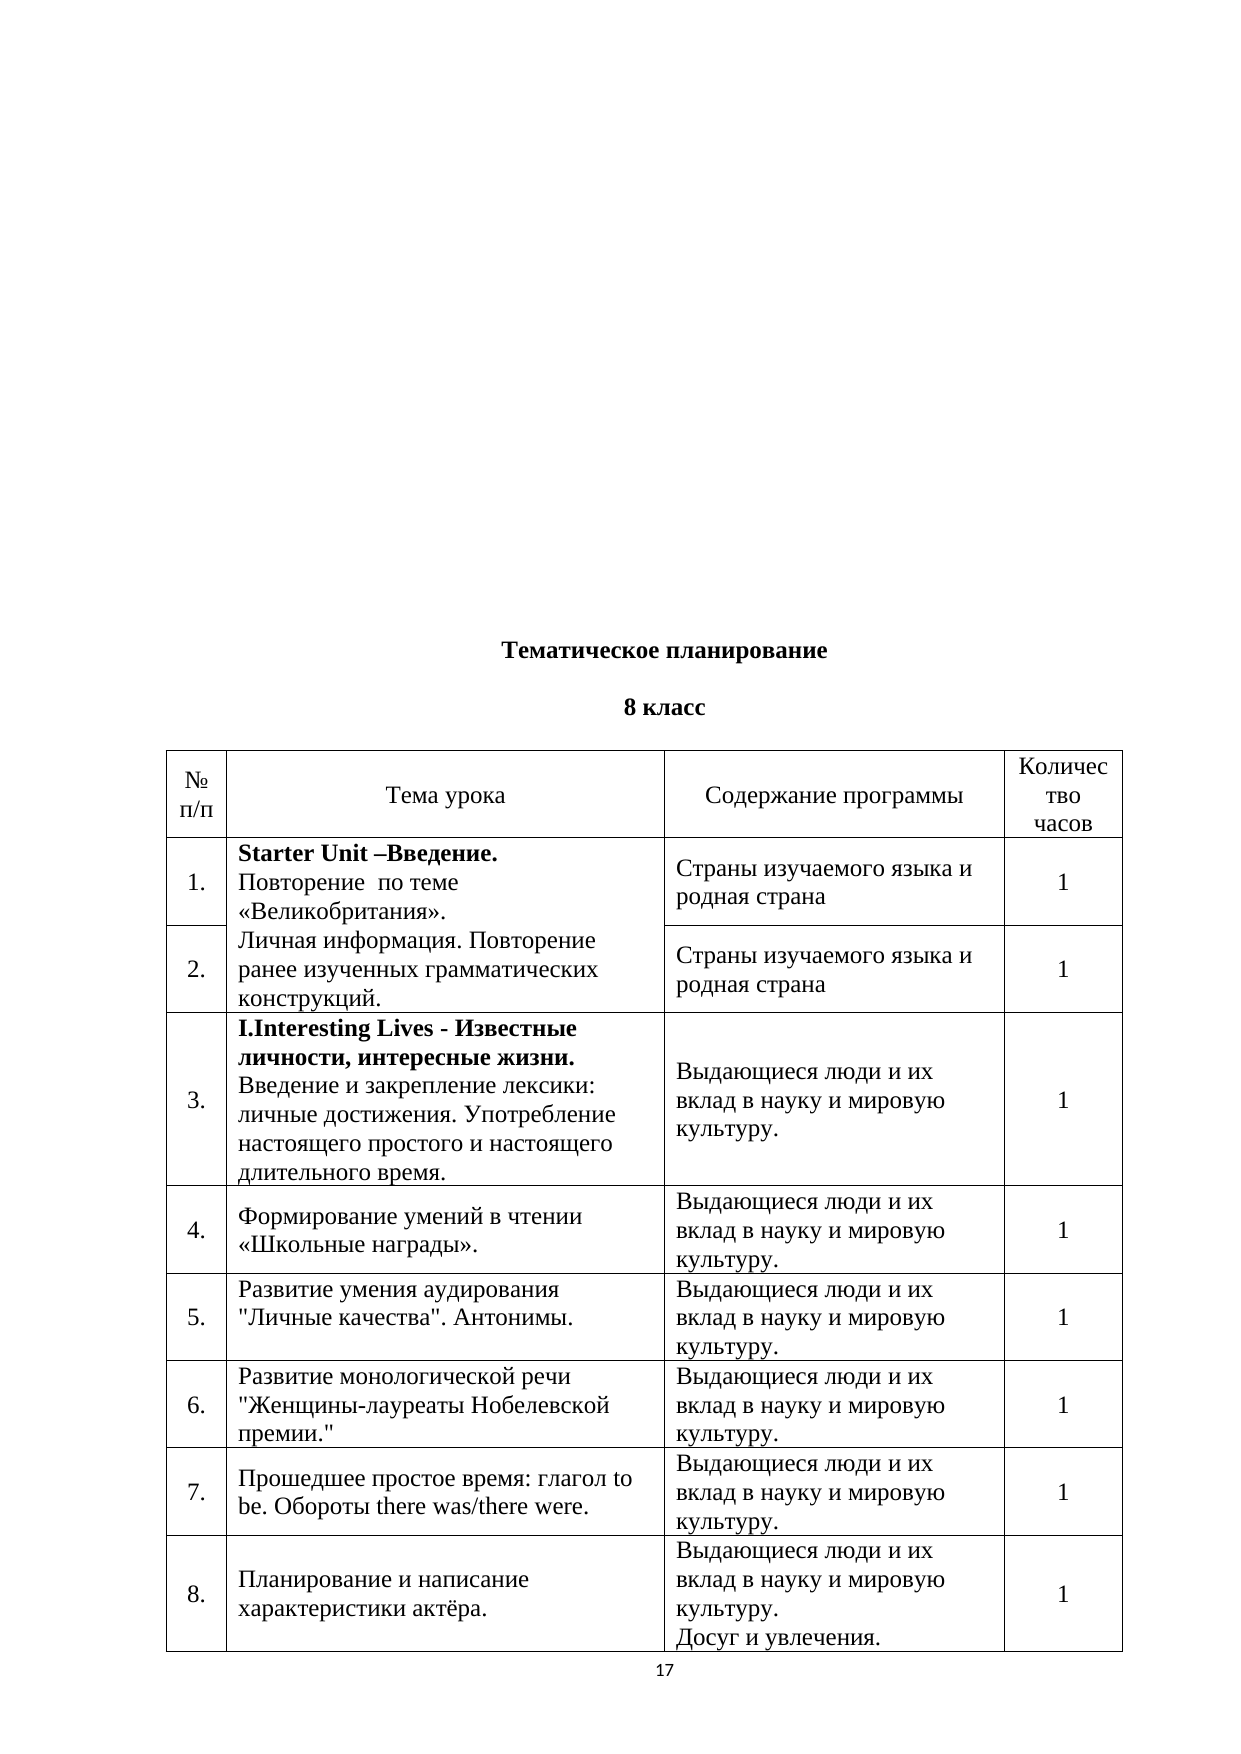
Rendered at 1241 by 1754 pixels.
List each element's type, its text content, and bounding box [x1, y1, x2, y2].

table_cell 1 [1005, 838, 1122, 924]
table_cell Выдающиеся люди и их вклад в науку и мировую культуру. [665, 1361, 1004, 1447]
table_cell Выдающиеся люди и их вклад в науку и мировую культуру. [665, 1274, 1004, 1360]
table_cell 8. [167, 1536, 226, 1651]
table_cell 1 [1005, 1536, 1122, 1651]
table_cell Планирование и написание характеристики актёра. [227, 1536, 664, 1651]
table_header Тема урока [227, 751, 664, 837]
table_cell 1. [167, 838, 226, 924]
table_cell I.Interesting Lives - Известные личности, интересные жизни. Введение и закрепление лексики: личные достижения. Употребление настоящего простого и настоящего длительного время. [227, 1013, 664, 1185]
table_cell 5. [167, 1274, 226, 1360]
table_cell Формирование умений в чтении «Школьные награды». [227, 1186, 664, 1273]
table_cell Starter Unit –Введение. Повторение по теме «Великобритания». [227, 838, 664, 924]
table_cell 3. [167, 1013, 226, 1185]
table_cell Выдающиеся люди и их вклад в науку и мировую культуру. [665, 1013, 1004, 1185]
table_cell Развитие монологической речи "Женщины-лауреаты Нобелевской премии." [227, 1361, 664, 1447]
table_cell Прошедшее простое время: глагол to be. Обороты there was/there were. [227, 1448, 664, 1534]
table_cell Развитие умения аудирования "Личные качества". Антонимы. [227, 1274, 664, 1360]
table_cell Страны изучаемого языка и родная страна [665, 838, 1004, 924]
table_cell Выдающиеся люди и их вклад в науку и мировую культуру. [665, 1186, 1004, 1273]
text Тематическое планирование [177, 635, 1152, 664]
table_cell 2. [167, 926, 226, 1012]
text 8 класс [177, 692, 1152, 721]
table_cell 6. [167, 1361, 226, 1447]
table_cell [665, 1536, 1004, 1651]
table_cell Выдающиеся люди и их вклад в науку и мировую культуру. [665, 1448, 1004, 1534]
table_cell 1 [1005, 1448, 1122, 1534]
table_cell 1 [1005, 1013, 1122, 1185]
table_cell 1 [1005, 926, 1122, 1012]
table_header Содержание программы [665, 751, 1004, 837]
table_cell 1 [1005, 1186, 1122, 1273]
table_cell 1 [1005, 1361, 1122, 1447]
table_header Количество часов [1005, 751, 1122, 837]
table_cell 7. [167, 1448, 226, 1534]
table_cell 1 [1005, 1274, 1122, 1360]
table_cell Личная информация. Повторение ранее изученных грамматических конструкций. [227, 925, 664, 1012]
table_header № п/п [167, 751, 226, 837]
table_cell 4. [167, 1186, 226, 1273]
table_cell Страны изучаемого языка и родная страна [665, 926, 1004, 1012]
